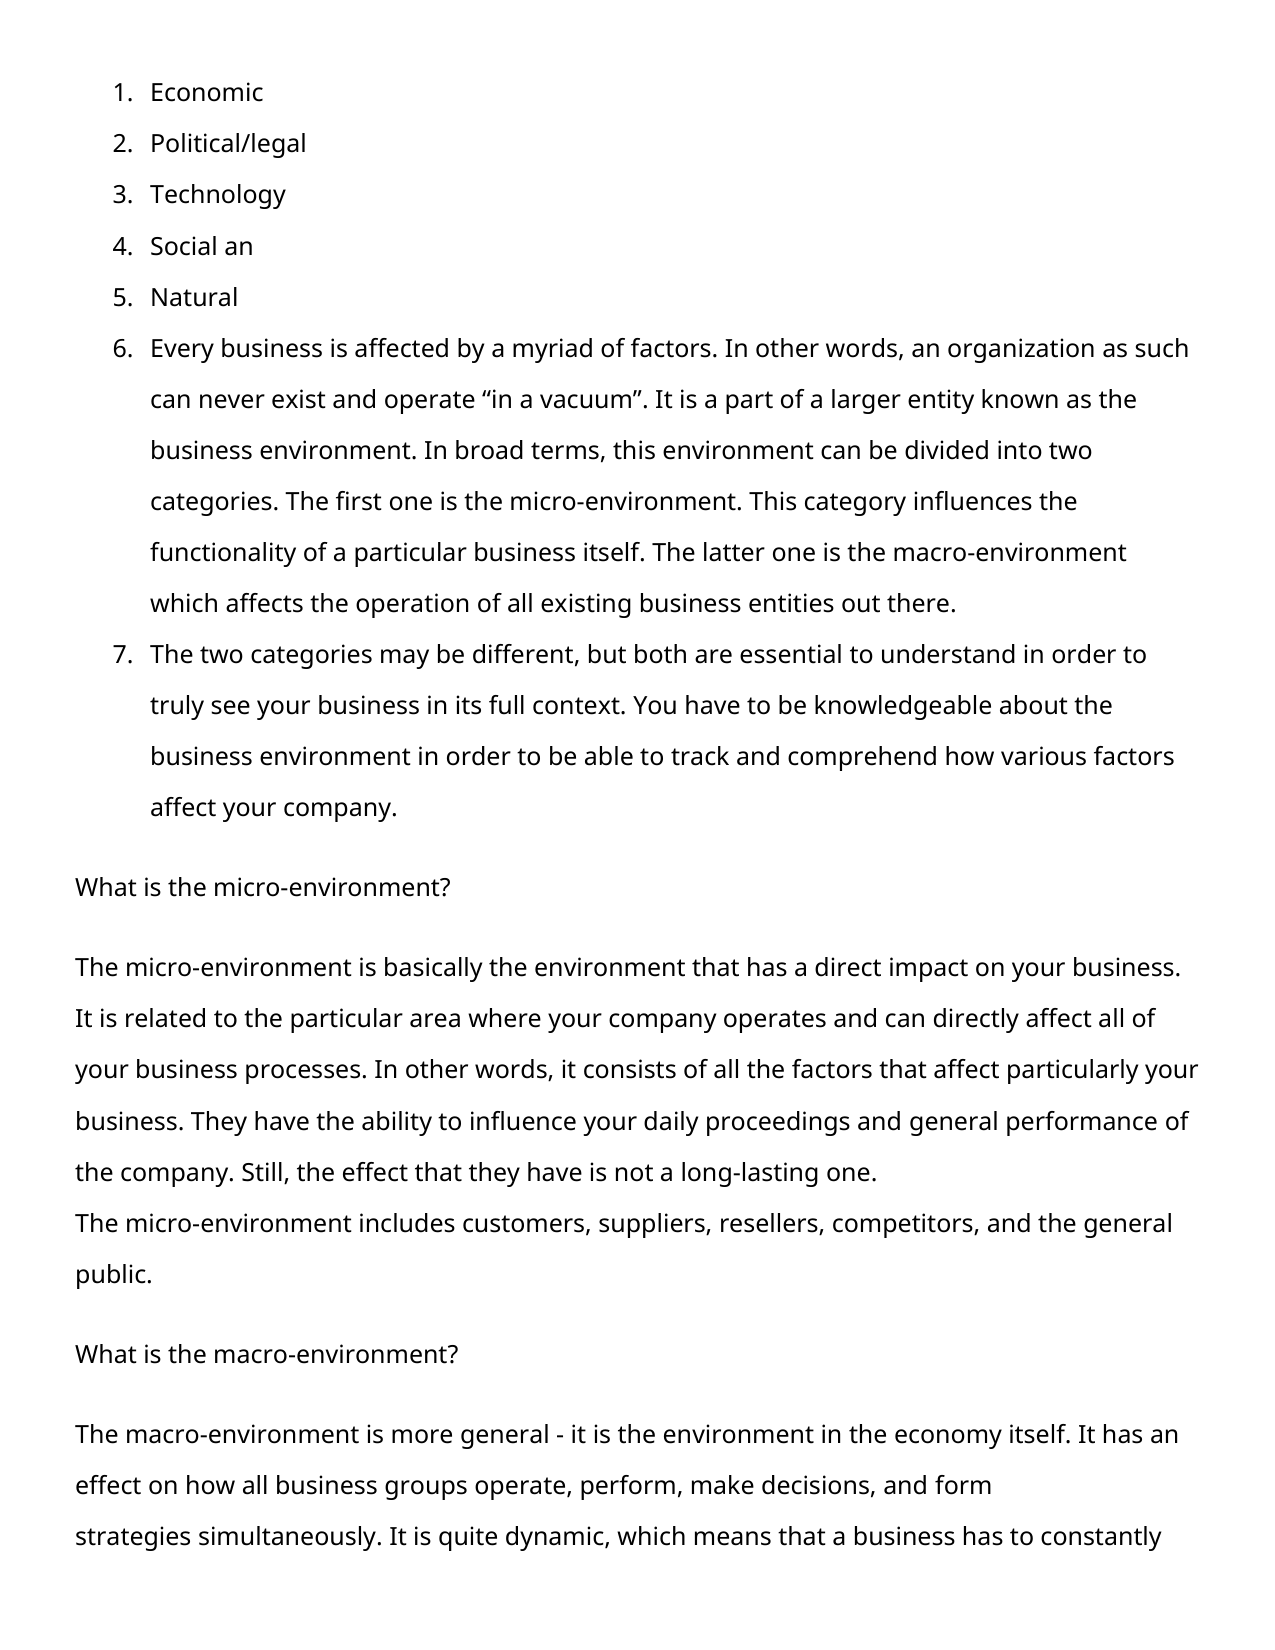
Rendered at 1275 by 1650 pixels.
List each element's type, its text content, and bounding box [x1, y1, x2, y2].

list Natural [112, 279, 1200, 313]
list The two categories may be different, but both are essential to understand in order to truly see your business in its full context. You have to be knowledgeable about the business environment in order to be able to track and comprehend how various factors affect your company. [112, 636, 1200, 824]
list Technology [112, 177, 1200, 211]
subtitle What is the micro-environment? [75, 870, 1200, 904]
subtitle What is the macro-environment? [75, 1336, 1200, 1371]
text The micro-environment is basically the environment that has a direct impact on your business. It is related to the particular area where your company operates and can directly affect all of your business processes. In other words, it consists of all the factors that affect particularly your business. They have the ability to influence your daily proceedings and general performance of the company. Still, the effect that they have is not a long-lasting one. [75, 950, 1200, 1188]
list Every business is affected by a myriad of factors. In other words, an organization as such can never exist and operate “in a vacuum”. It is a part of a larger entity known as the business environment. In broad terms, this environment can be divided into two categories. The first one is the micro-environment. This category influences the functionality of a particular business itself. The latter one is the macro-environment which affects the operation of all existing business entities out there. [112, 330, 1200, 619]
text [75, 1417, 1200, 1553]
list Social an [112, 228, 1200, 262]
list Political/legal [112, 126, 1200, 160]
list Economic [112, 75, 1200, 109]
text The micro-environment includes customers, suppliers, resellers, competitors, and the general public. [75, 1205, 1200, 1290]
